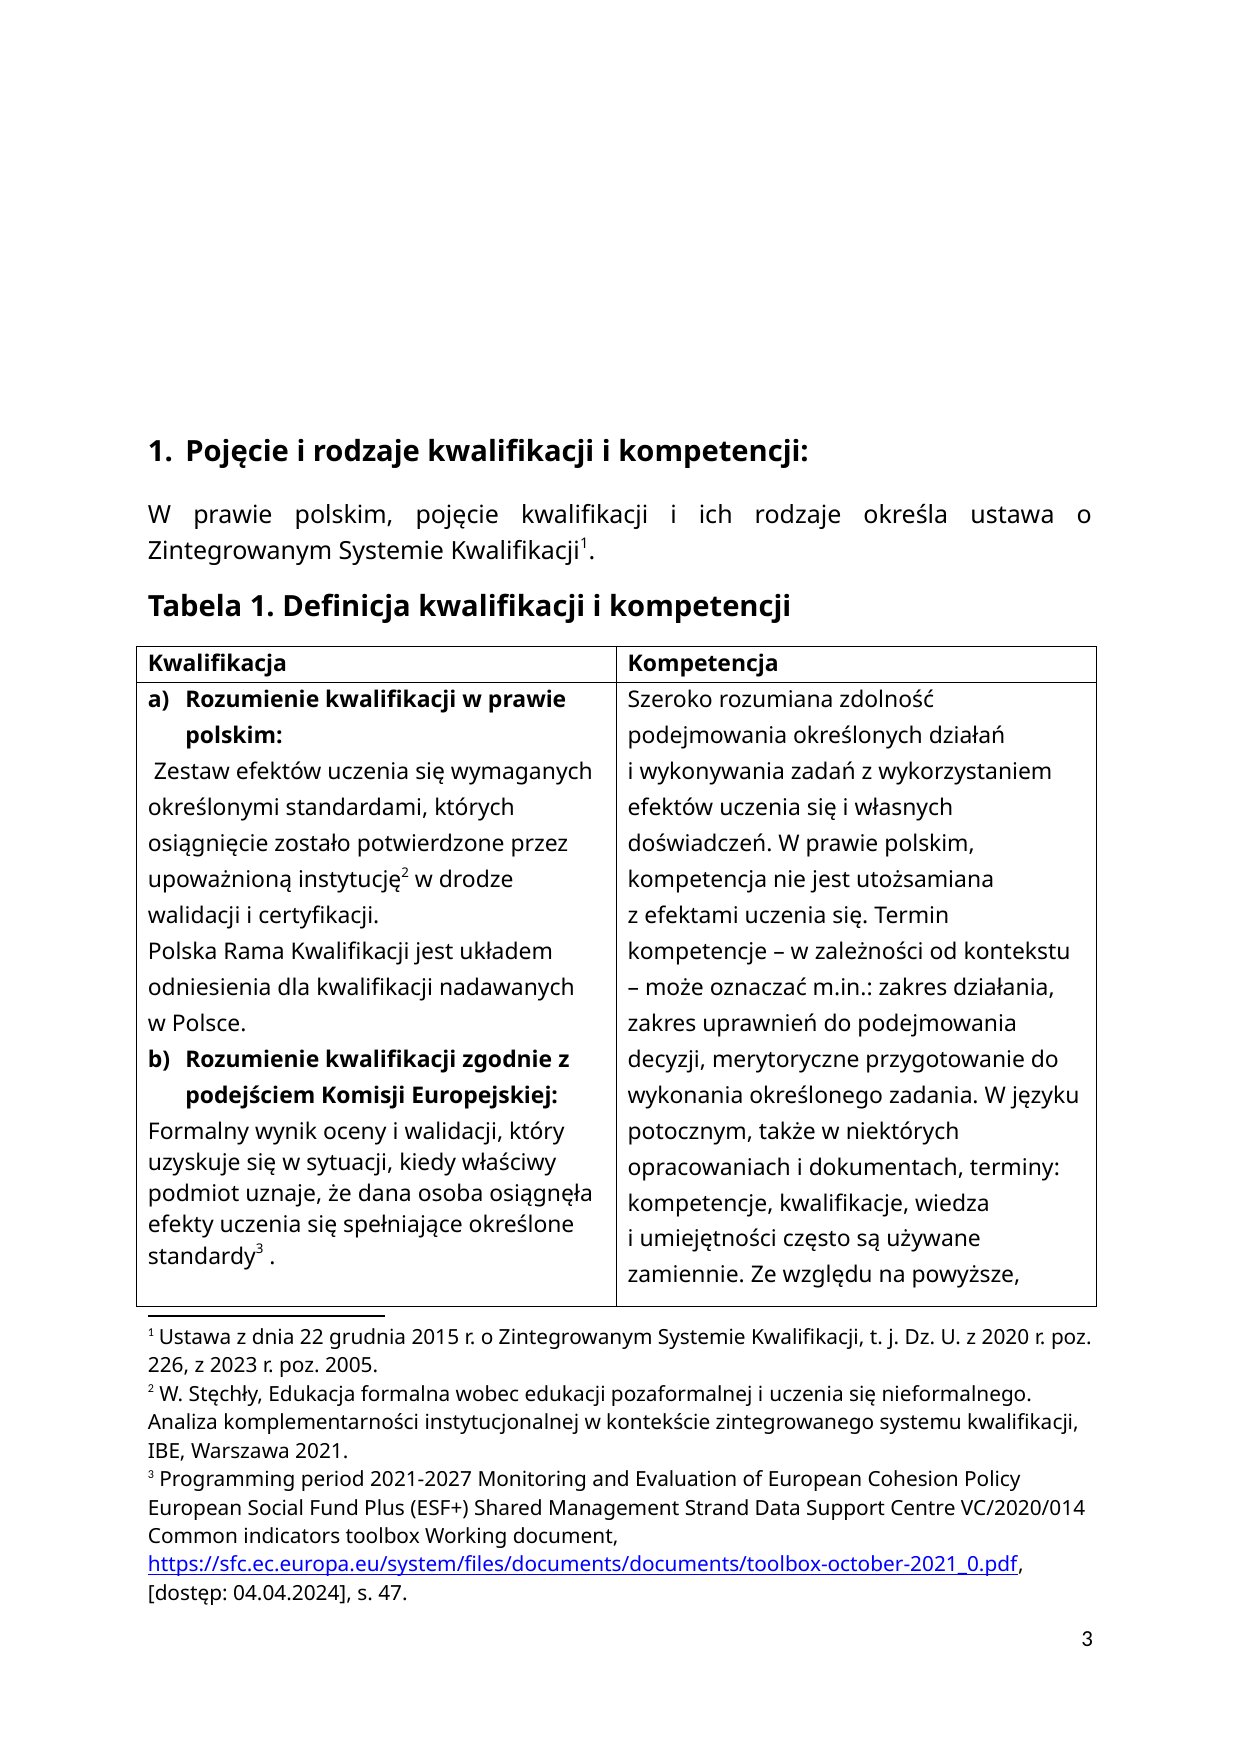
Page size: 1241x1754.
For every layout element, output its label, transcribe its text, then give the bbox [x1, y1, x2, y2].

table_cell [137, 683, 616, 1306]
text W prawie polskim, pojęcie kwalifikacji i ich rodzaje określa ustawa o Zintegrowanym Systemie Kwalifikacji. [148, 497, 1093, 567]
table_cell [617, 683, 1096, 1306]
table_header Kompetencja [617, 647, 1096, 682]
table_header Kwalifikacja [137, 647, 616, 682]
subtitle Pojęcie i rodzaje kwalifikacji i kompetencji: [148, 430, 1093, 469]
text Tabela 1. Definicja kwalifikacji i kompetencji [148, 586, 1093, 625]
